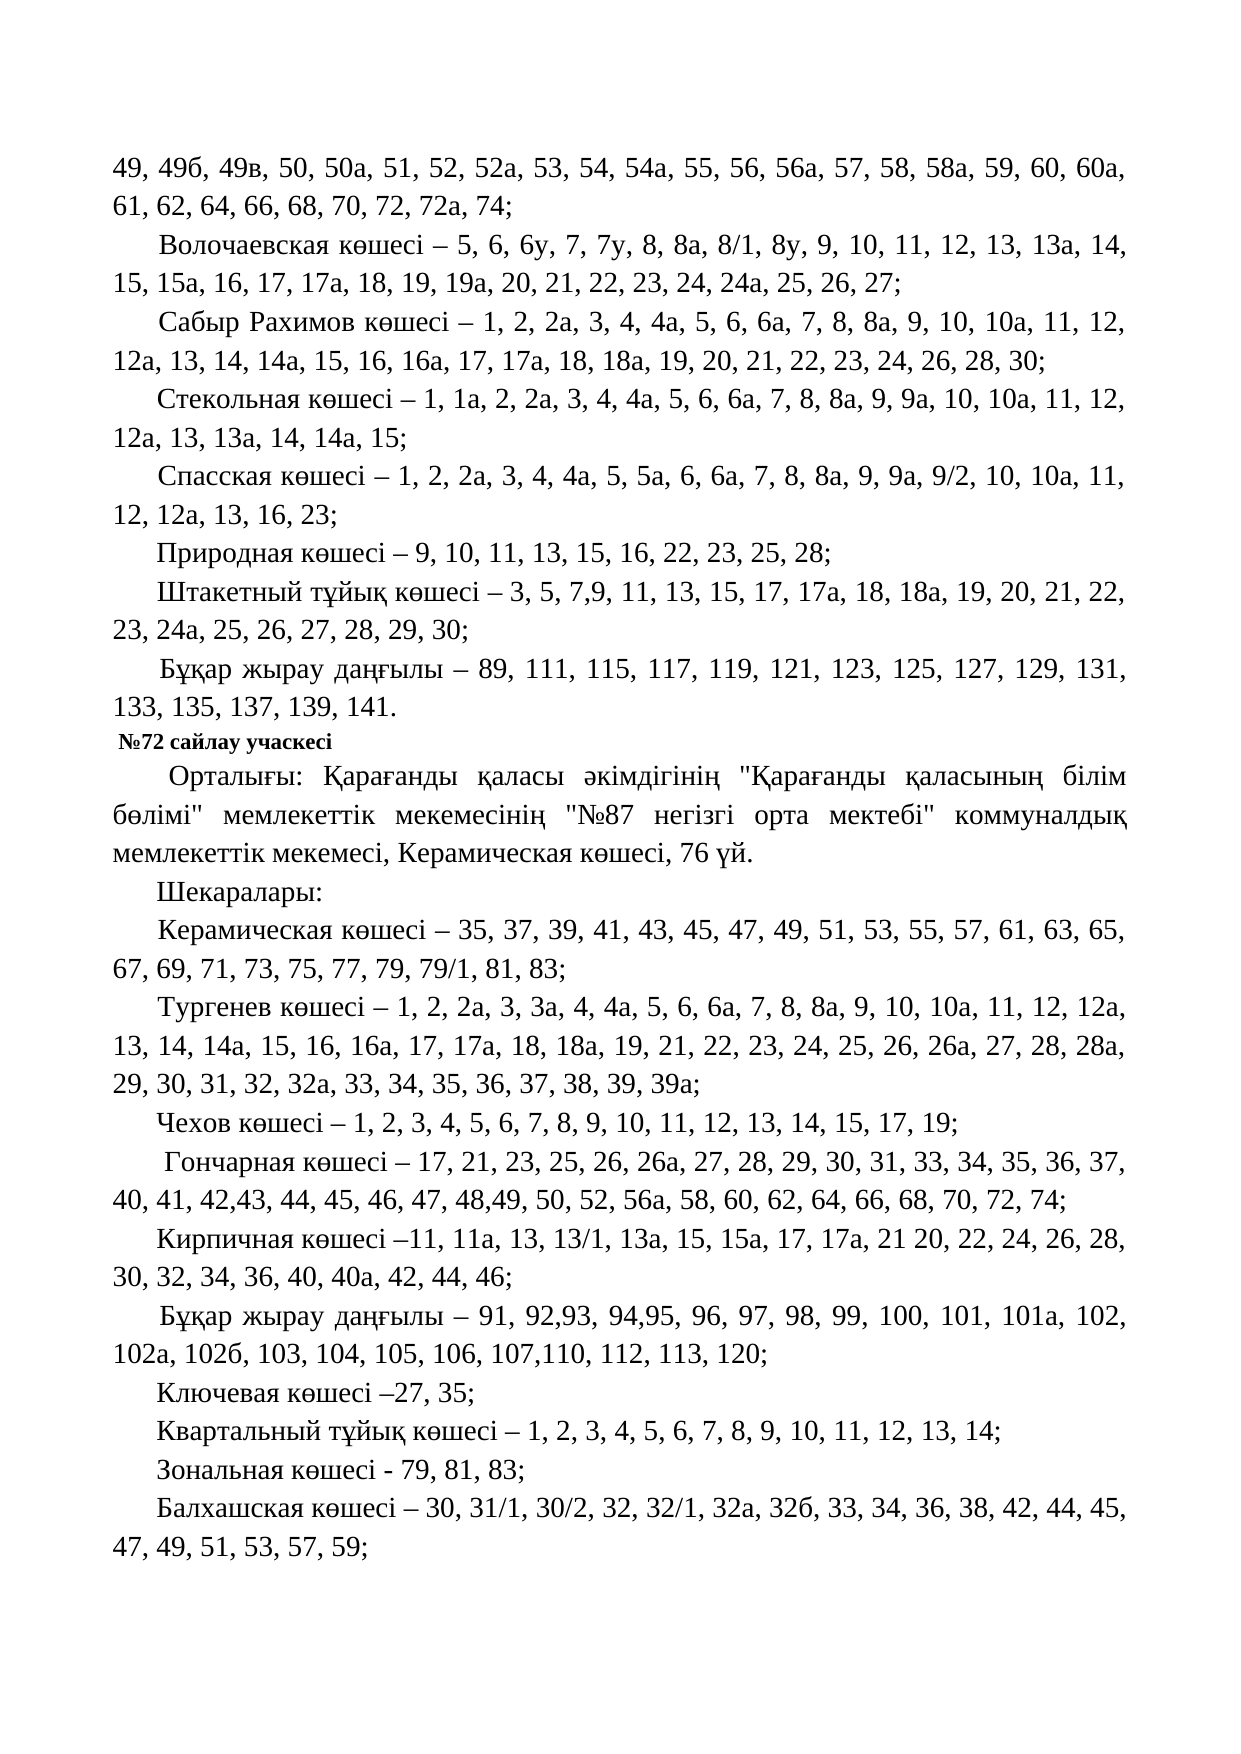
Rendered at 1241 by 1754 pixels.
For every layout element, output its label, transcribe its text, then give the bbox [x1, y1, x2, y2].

text Тургенев көшесі – 1, 2, 2а, 3, 3а, 4, 4а, 5, 6, 6а, 7, 8, 8а, 9, 10, 10а, 11, 12, 12а, 13, 14, 14а, 15, 16, 16а, 17, 17а, 18, 18а, 19, 21, 22, 23, 24, 25, 26, 26а, 27, 28, 28а, 29, 30, 31, 32, 32а, 33, 34, 35, 36, 37, 38, 39, 39а; [112, 989, 1128, 1100]
text Стекольная көшесі – 1, 1а, 2, 2а, 3, 4, 4а, 5, 6, 6а, 7, 8, 8а, 9, 9а, 10, 10а, 11, 12, 12а, 13, 13а, 14, 14а, 15; [112, 381, 1128, 453]
text Кирпичная көшесі –11, 11а, 13, 13/1, 13а, 15, 15а, 17, 17а, 21 20, 22, 24, 26, 28, 30, 32, 34, 36, 40, 40а, 42, 44, 46; [112, 1221, 1128, 1293]
text Орталығы: Қарағанды қаласы әкімдігінің "Қарағанды қаласының білім бөлімі" мемлекеттік мекемесінің "№87 негізгі орта мектебі" коммуналдық мемлекеттік мекемесі, Керамическая көшесі, 76 үй. [112, 758, 1128, 869]
text Гончарная көшесі – 17, 21, 23, 25, 26, 26а, 27, 28, 29, 30, 31, 33, 34, 35, 36, 37, 40, 41, 42,43, 44, 45, 46, 47, 48,49, 50, 52, 56а, 58, 60, 62, 64, 66, 68, 70, 72, 74; [112, 1144, 1128, 1216]
text Квартальный тұйық көшесі – 1, 2, 3, 4, 5, 6, 7, 8, 9, 10, 11, 12, 13, 14; [112, 1413, 1128, 1447]
text Шекаралары: [112, 874, 1128, 907]
text Сабыр Рахимов көшесі – 1, 2, 2а, 3, 4, 4а, 5, 6, 6а, 7, 8, 8а, 9, 10, 10а, 11, 12, 12а, 13, 14, 14а, 15, 16, 16а, 17, 17а, 18, 18а, 19, 20, 21, 22, 23, 24, 26, 28, 30; [112, 304, 1128, 376]
text №72 сайлау учаскесі [112, 728, 1128, 754]
text Керамическая көшесі – 35, 37, 39, 41, 43, 45, 47, 49, 51, 53, 55, 57, 61, 63, 65, 67, 69, 71, 73, 75, 77, 79, 79/1, 81, 83; [112, 912, 1128, 984]
text Ключевая көшесі –27, 35; [112, 1375, 1128, 1408]
text Чехов көшесі – 1, 2, 3, 4, 5, 6, 7, 8, 9, 10, 11, 12, 13, 14, 15, 17, 19; [112, 1105, 1128, 1139]
text Природная көшесі – 9, 10, 11, 13, 15, 16, 22, 23, 25, 28; [112, 535, 1128, 569]
text Штакетный тұйық көшесі – 3, 5, 7,9, 11, 13, 15, 17, 17а, 18, 18а, 19, 20, 21, 22, 23, 24а, 25, 26, 27, 28, 29, 30; [112, 574, 1128, 646]
text Волочаевская көшесі – 5, 6, 6у, 7, 7у, 8, 8а, 8/1, 8у, 9, 10, 11, 12, 13, 13а, 14, 15, 15а, 16, 17, 17а, 18, 19, 19а, 20, 21, 22, 23, 24, 24а, 25, 26, 27; [112, 227, 1128, 299]
text Бұқар жырау даңғылы – 89, 111, 115, 117, 119, 121, 123, 125, 127, 129, 131, 133, 135, 137, 139, 141. [112, 651, 1128, 723]
text Балхашская көшесі – 30, 31/1, 30/2, 32, 32/1, 32а, 32б, 33, 34, 36, 38, 42, 44, 45, 47, 49, 51, 53, 57, 59; [112, 1491, 1128, 1563]
text Бұқар жырау даңғылы – 91, 92,93, 94,95, 96, 97, 98, 99, 100, 101, 101а, 102, 102а, 102б, 103, 104, 105, 106, 107,110, 112, 113, 120; [112, 1298, 1128, 1370]
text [112, 150, 1128, 222]
text Зональная көшесі - 79, 81, 83; [112, 1452, 1128, 1486]
text Спасская көшесі – 1, 2, 2а, 3, 4, 4а, 5, 5а, 6, 6а, 7, 8, 8а, 9, 9а, 9/2, 10, 10а, 11, 12, 12а, 13, 16, 23; [112, 458, 1128, 530]
